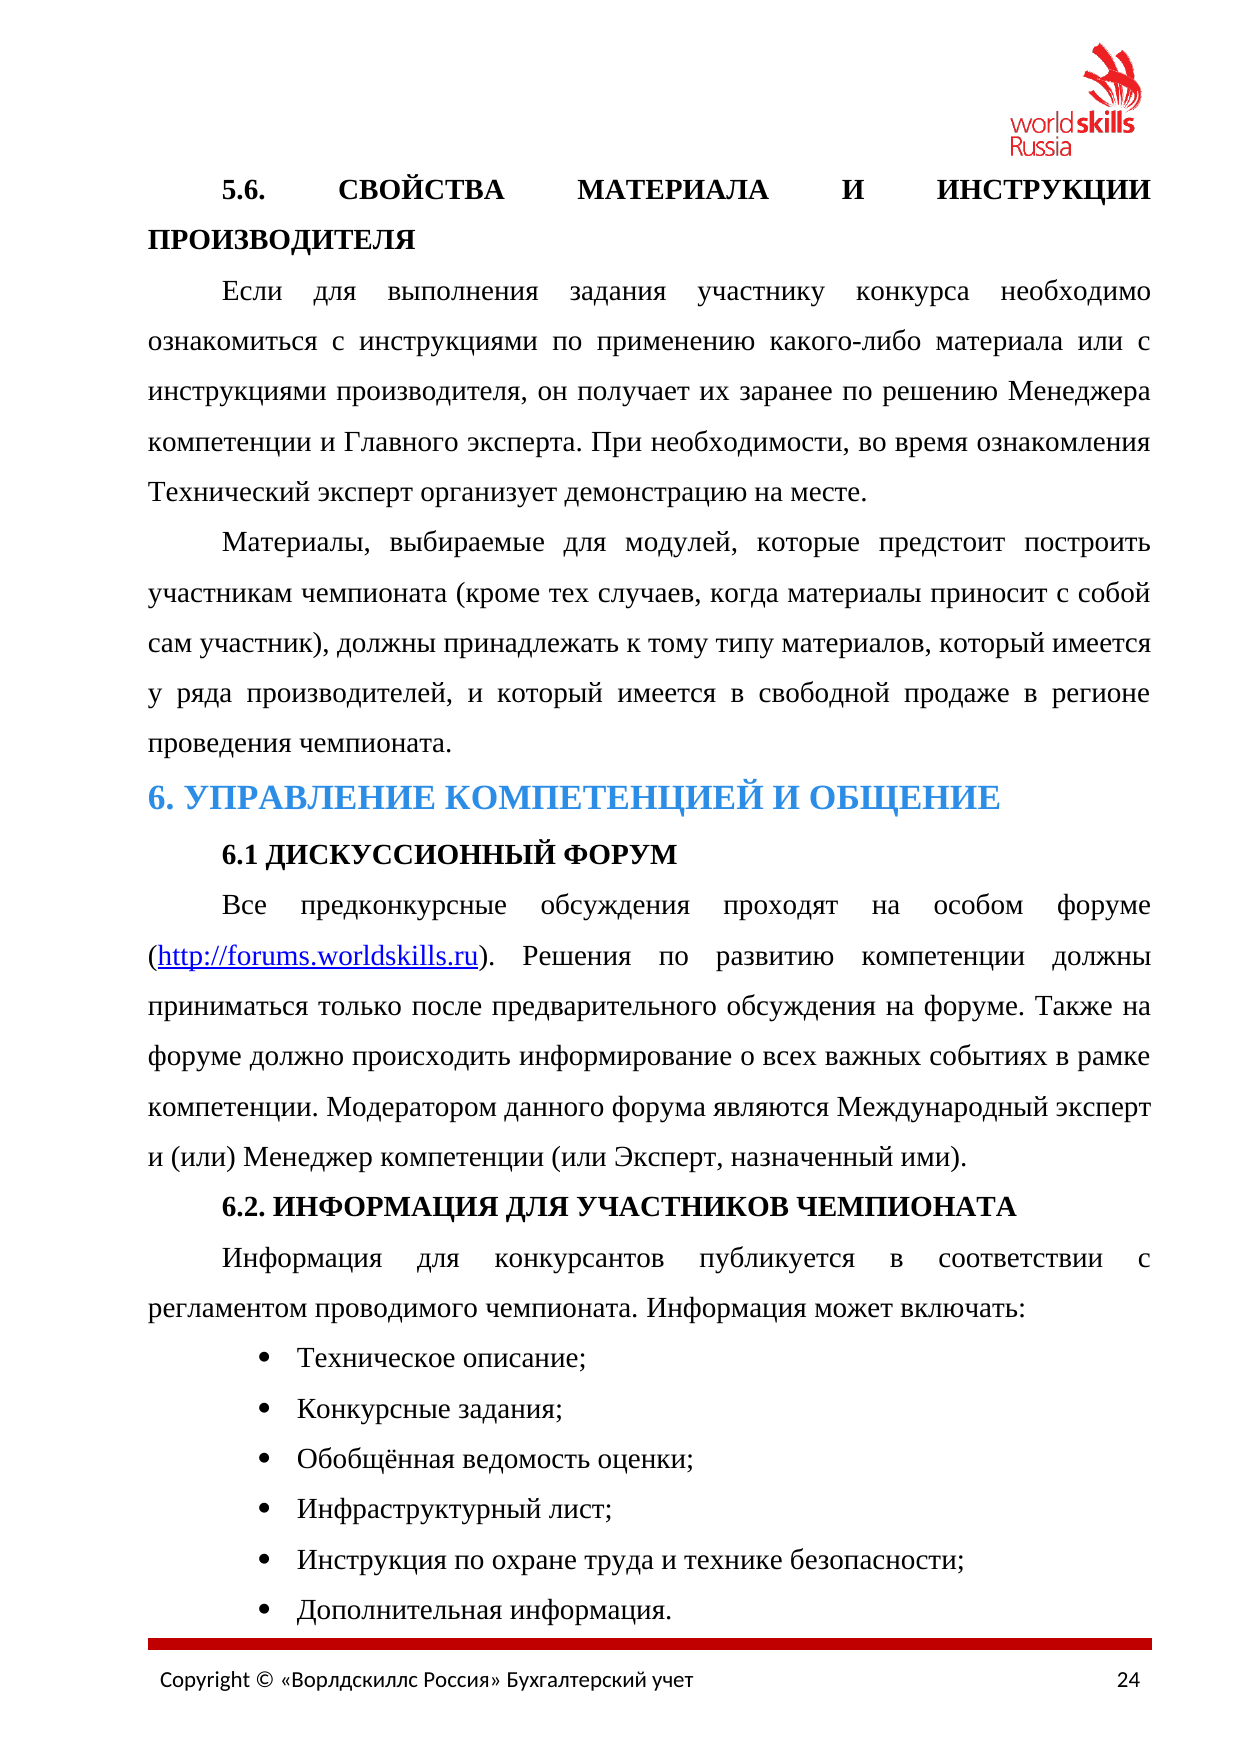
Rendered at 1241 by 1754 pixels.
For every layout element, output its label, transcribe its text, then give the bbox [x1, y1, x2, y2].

list Инфраструктурный лист; [259, 1492, 1152, 1525]
list Конкурсные задания; [259, 1391, 1152, 1424]
text 6. УПРАВЛЕНИЕ КОМПЕТЕНЦИЕЙ И ОБЩЕНИЕ [148, 776, 1152, 817]
list Дополнительная информация. [259, 1592, 1152, 1626]
picture [1010, 42, 1167, 156]
list Техническое описание; [259, 1340, 1152, 1374]
text Если для выполнения задания участнику конкурса необходимо ознакомиться с инструкциями по применению какого-либо материала или с инструкциями производителя, он получает их заранее по решению Менеджера компетенции и Главного эксперта. При необходимости, во время ознакомления Технический эксперт организует демонстрацию на месте. [148, 273, 1152, 508]
list Обобщённая ведомость оценки; [259, 1441, 1152, 1475]
text 6.1 ДИСКУССИОННЫЙ ФОРУМ [148, 837, 1152, 871]
text 5.6. СВОЙСТВА МАТЕРИАЛА И ИНСТРУКЦИИ ПРОИЗВОДИТЕЛЯ [148, 118, 1152, 256]
text Информация для конкурсантов публикуется в соответствии с регламентом проводимого чемпионата. Информация может включать: [148, 1240, 1152, 1323]
text Материалы, выбираемые для модулей, которые предстоит построить участникам чемпионата (кроме тех случаев, когда материалы приносит с собой сам участник), должны принадлежать к тому типу материалов, который имеется у ряда производителей, и который имеется в свободной продаже в регионе проведения чемпионата. [148, 524, 1152, 759]
text Все предконкурсные обсуждения проходят на особом форуме (http://forums.worldskills.ru). Решения по развитию компетенции должны приниматься только после предварительного обсуждения на форуме. Также на форуме должно происходить информирование о всех важных событиях в рамке компетенции. Модератором данного форума являются Международный эксперт и (или) Менеджер компетенции (или Эксперт, назначенный ими). [148, 887, 1152, 1173]
text 6.2. ИНФОРМАЦИЯ ДЛЯ УЧАСТНИКОВ ЧЕМПИОНАТА [148, 1189, 1152, 1223]
list Инструкция по охране труда и технике безопасности; [259, 1542, 1152, 1576]
